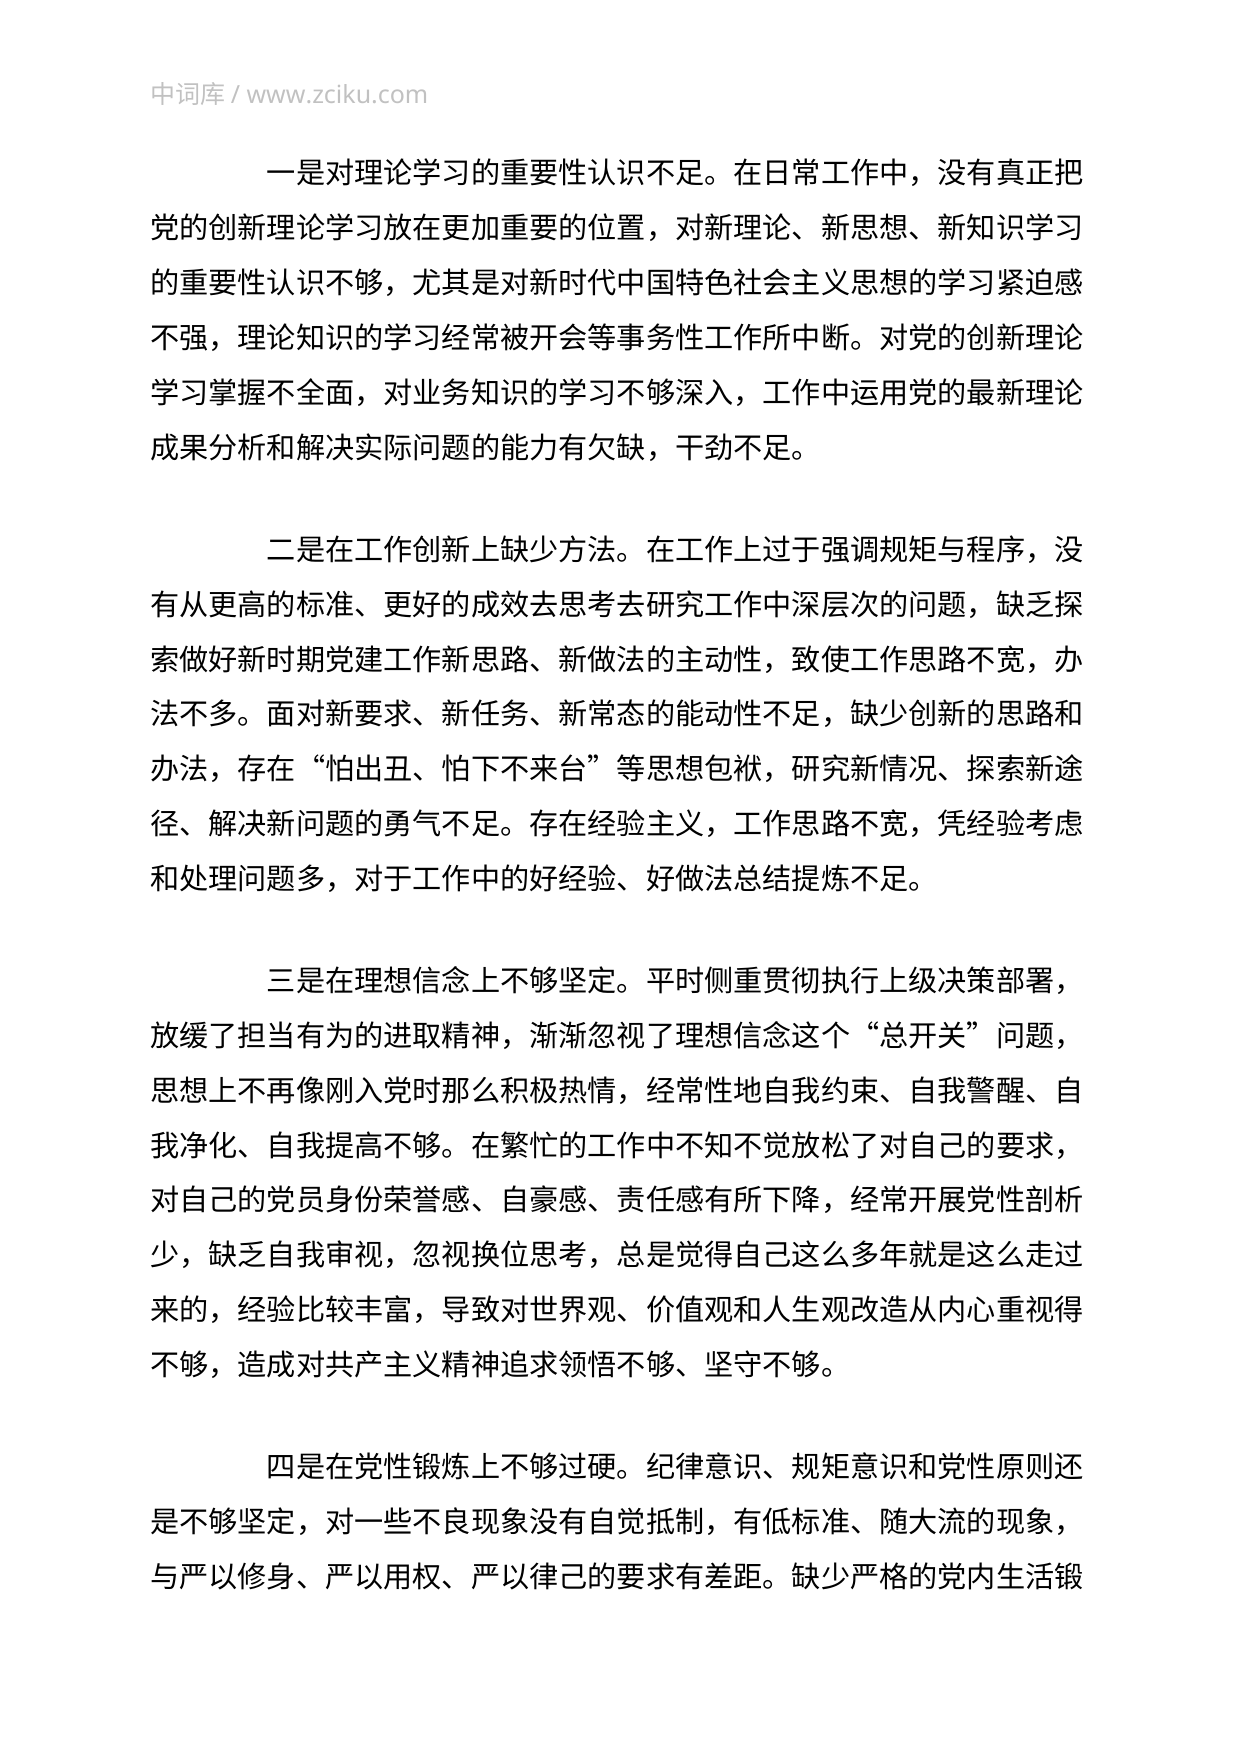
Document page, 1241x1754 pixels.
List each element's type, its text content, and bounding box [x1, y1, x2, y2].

text 三是在理想信念上不够坚定。平时侧重贯彻执行上级决策部署，放缓了担当有为的进取精神，渐渐忽视了理想信念这个“总开关”问题，思想上不再像刚入党时那么积极热情，经常性地自我约束、自我警醒、自我净化、自我提高不够。在繁忙的工作中不知不觉放松了对自己的要求，对自己的党员身份荣誉感、自豪感、责任感有所下降，经常开展党性剖析少，缺乏自我审视，忽视换位思考，总是觉得自己这么多年就是这么走过来的，经验比较丰富，导致对世界观、价值观和人生观改造从内心重视得不够，造成对共产主义精神追求领悟不够、坚守不够。 [150, 957, 1090, 1384]
text 一是对理论学习的重要性认识不足。在日常工作中，没有真正把党的创新理论学习放在更加重要的位置，对新理论、新思想、新知识学习的重要性认识不够，尤其是对新时代中国特色社会主义思想的学习紧迫感不强，理论知识的学习经常被开会等事务性工作所中断。对党的创新理论学习掌握不全面，对业务知识的学习不够深入，工作中运用党的最新理论成果分析和解决实际问题的能力有欠缺，干劲不足。 [150, 150, 1090, 467]
text 二是在工作创新上缺少方法。在工作上过于强调规矩与程序，没有从更高的标准、更好的成效去思考去研究工作中深层次的问题，缺乏探索做好新时期党建工作新思路、新做法的主动性，致使工作思路不宽，办法不多。面对新要求、新任务、新常态的能动性不足，缺少创新的思路和办法，存在“怕出丑、怕下不来台”等思想包袱，研究新情况、探索新途径、解决新问题的勇气不足。存在经验主义，工作思路不宽，凭经验考虑和处理问题多，对于工作中的好经验、好做法总结提炼不足。 [150, 526, 1090, 898]
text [150, 1443, 1090, 1596]
